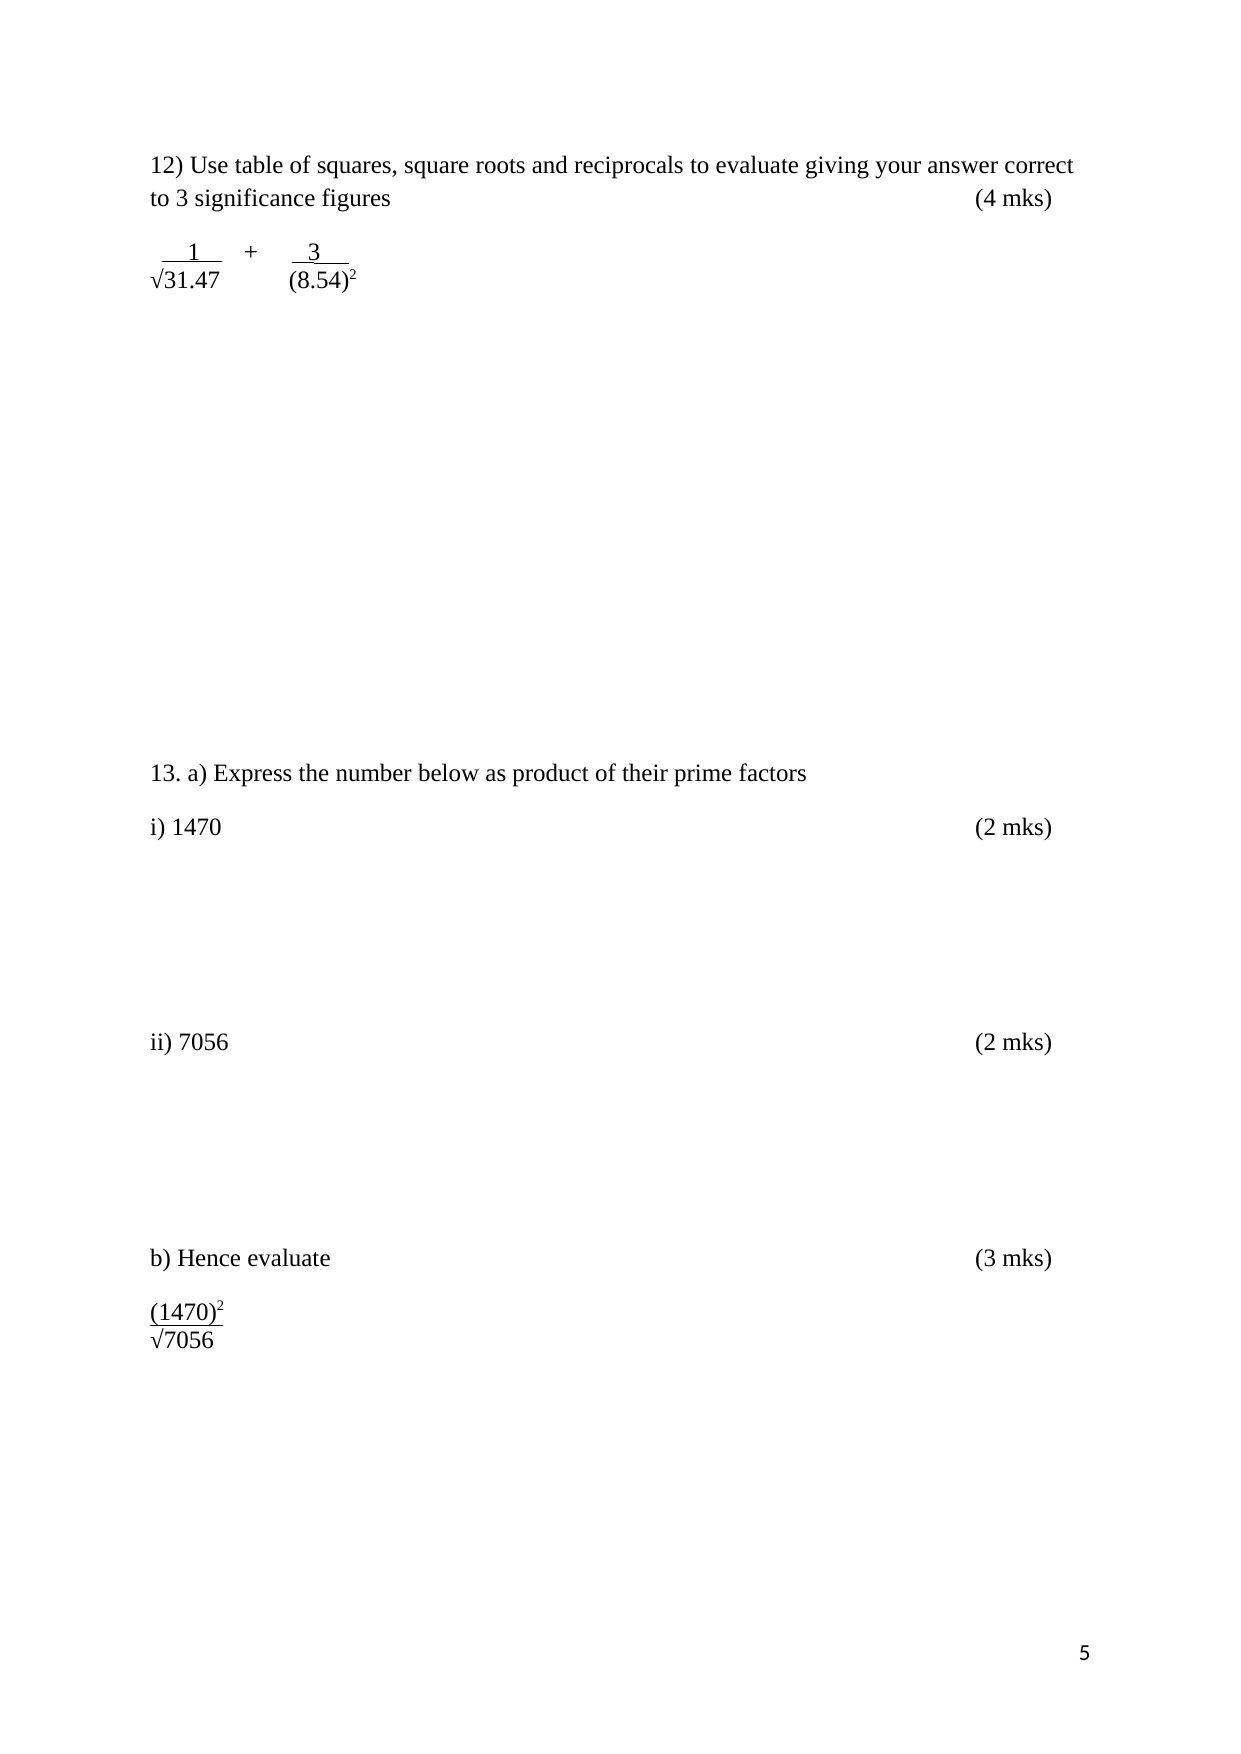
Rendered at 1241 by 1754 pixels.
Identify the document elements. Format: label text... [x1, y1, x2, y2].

text √7056 [150, 1326, 1090, 1354]
text 12) Use table of squares, square roots and reciprocals to evaluate giving your answer correct to 3 significance figures (4 mks) [150, 150, 1090, 212]
text i) 1470 (2 mks) [150, 812, 1090, 841]
text 13. a) Express the number below as product of their prime factors [150, 758, 1090, 787]
text (1470)2 [150, 1297, 1090, 1326]
text b) Hence evaluate (3 mks) [150, 1243, 1090, 1272]
text √31.47 (8.54)2 [150, 266, 1090, 294]
text 1 + 3 [150, 237, 1090, 266]
text ii) 7056 (2 mks) [150, 1027, 1090, 1056]
